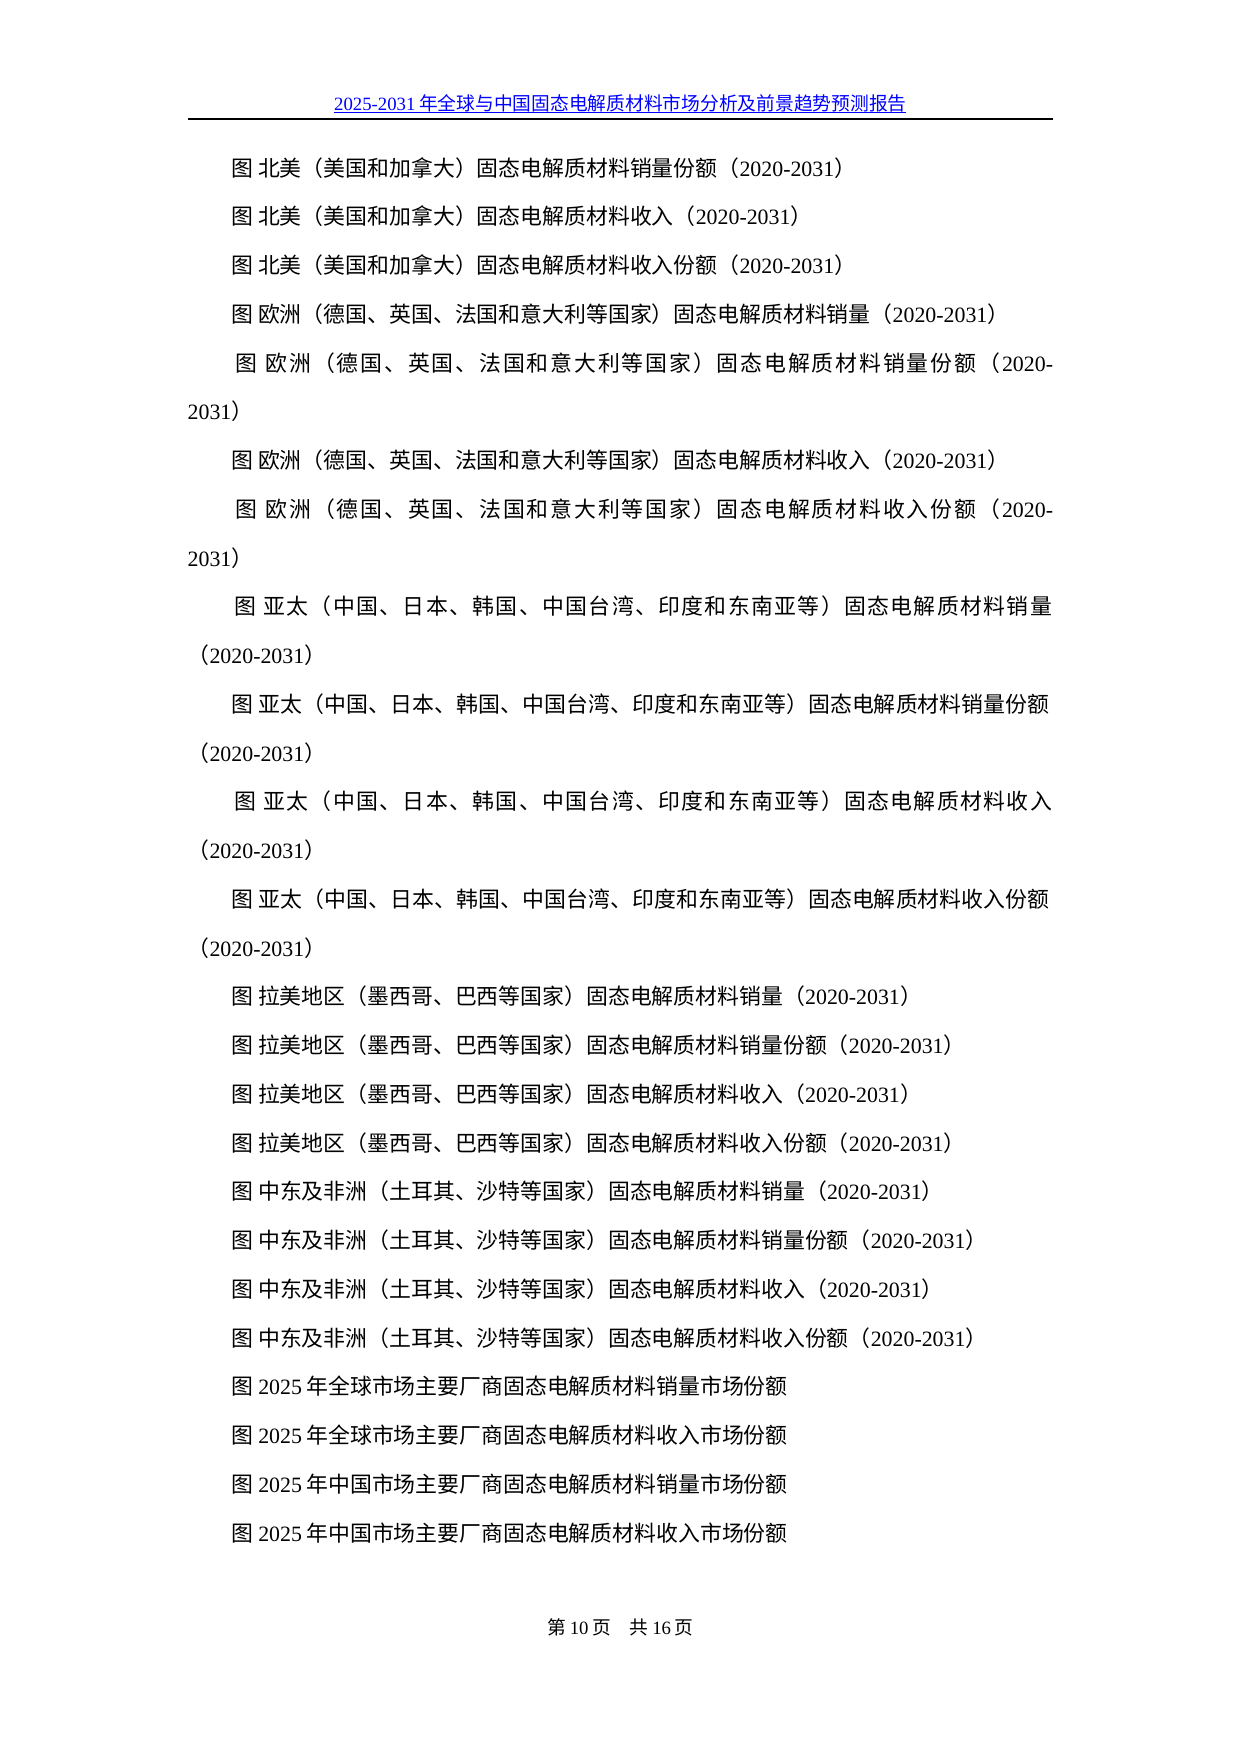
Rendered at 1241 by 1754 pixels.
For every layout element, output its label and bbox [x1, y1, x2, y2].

text [187, 150, 1053, 1548]
